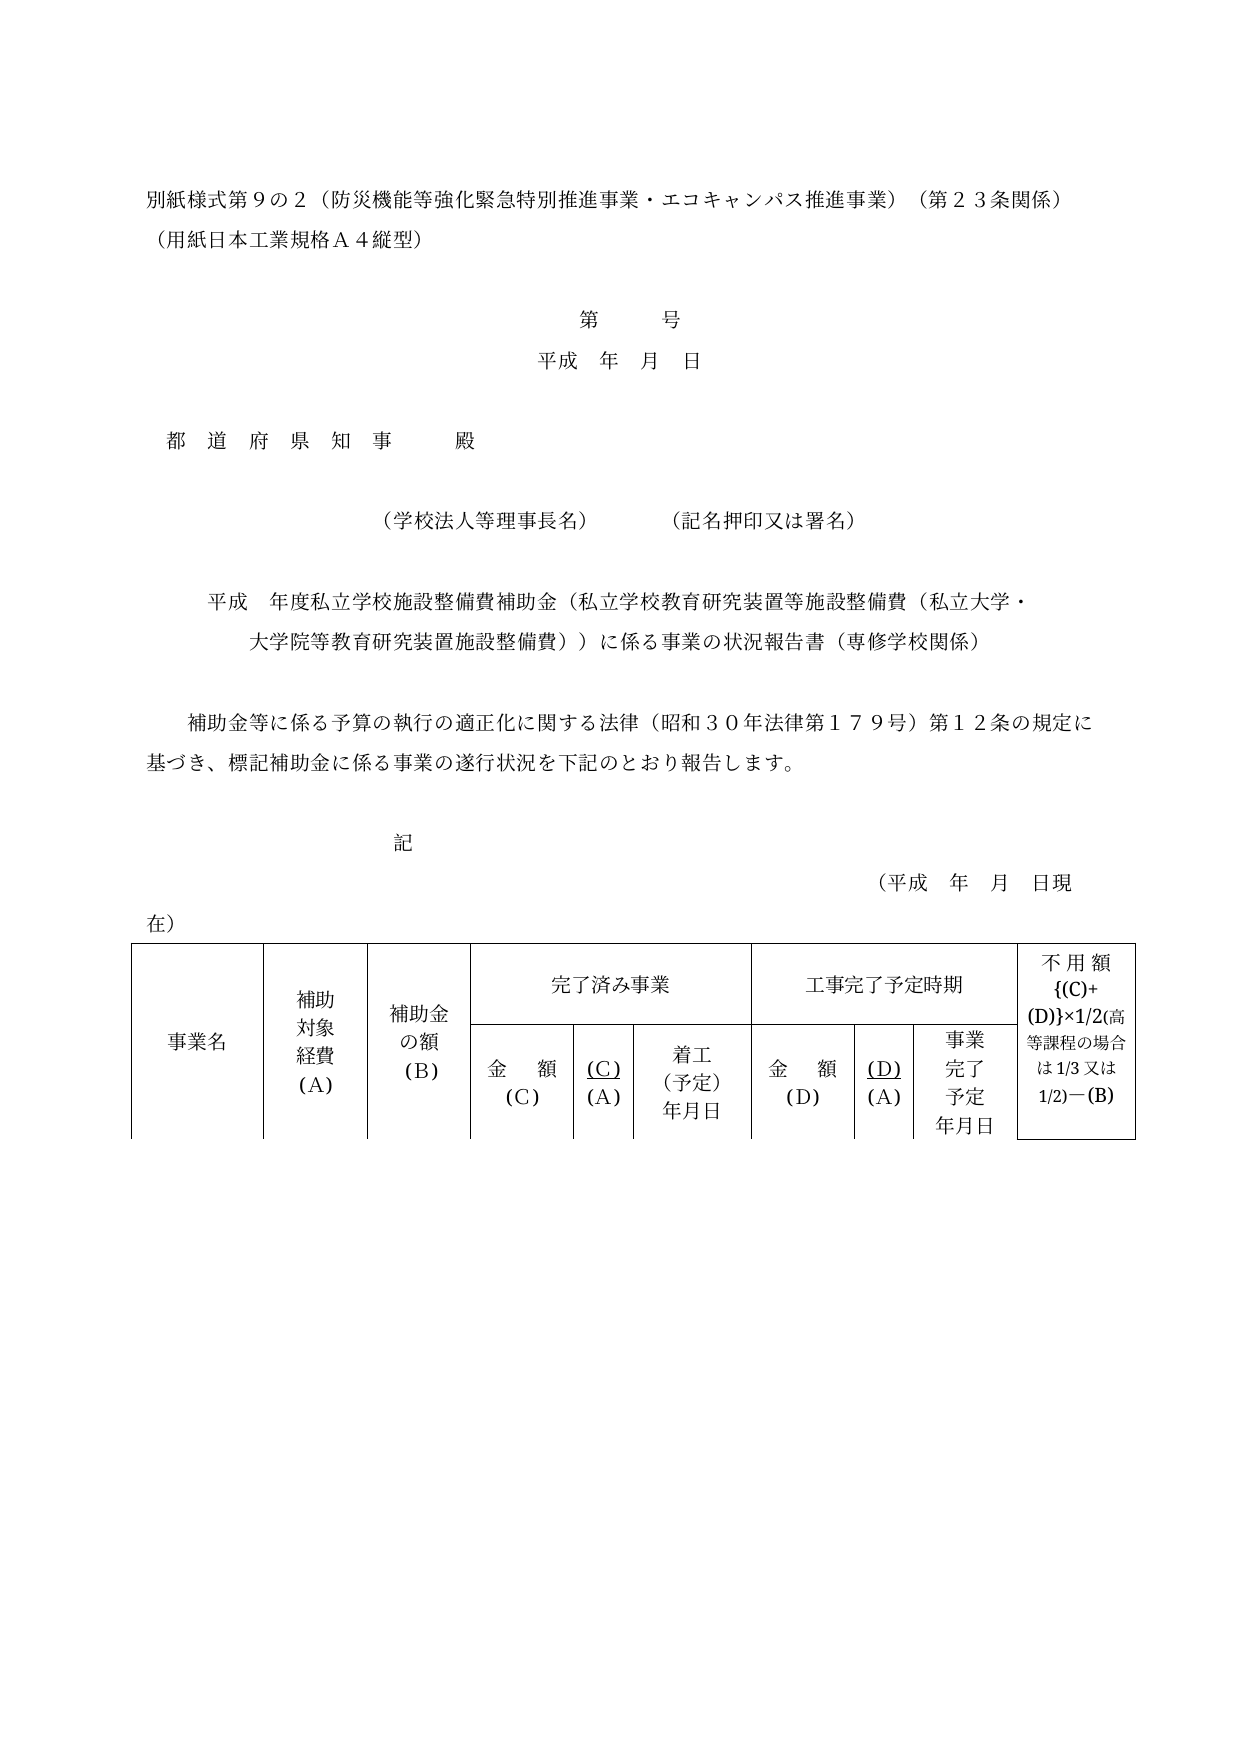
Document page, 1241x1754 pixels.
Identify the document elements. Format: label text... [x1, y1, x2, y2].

table_header 工事完了予定時期 [752, 944, 1017, 1024]
text （学校法人等理事長名） （記名押印又は署名） [146, 500, 1094, 541]
table_cell (Ｄ) (Ａ) [855, 1025, 913, 1139]
text 大学院等教育研究装置施設整備費））に係る事業の状況報告書（専修学校関係） [146, 621, 1094, 661]
text 平成 年 月 日 [146, 339, 1094, 380]
table_header 補助 対象 経費 (Ａ) [264, 944, 367, 1139]
text （用紙日本工業規格Ａ４縦型） [146, 219, 1094, 259]
table_header 完了済み事業 [471, 944, 751, 1024]
table_cell 事業 完了 予定 年月日 [914, 1025, 1017, 1139]
text 補助金等に係る予算の執行の適正化に関する法律（昭和３０年法律第１７９号）第１２条の規定に基づき、標記補助金に係る事業の遂行状況を下記のとおり報告します。 [146, 701, 1094, 782]
text 別紙様式第９の２（防災機能等強化緊急特別推進事業・エコキャンパス推進事業）（第２３条関係） [146, 179, 1094, 219]
text 平成 年度私立学校施設整備費補助金（私立学校教育研究装置等施設整備費（私立大学・ [146, 581, 1094, 621]
table_cell (Ｃ) (Ａ) [574, 1025, 633, 1139]
table_cell 金 額 (Ｄ) [752, 1025, 854, 1139]
table_header 事業名 [132, 944, 263, 1139]
table_cell 金 額 (Ｃ) [471, 1025, 573, 1139]
table_cell 着工 （予定） 年月日 [634, 1025, 751, 1139]
table_header 補助金 の額 (Ｂ) [368, 944, 470, 1139]
text 記 [146, 822, 1094, 862]
text 第 号 [146, 299, 1094, 339]
text （平成 年 月 日現在） [146, 862, 1094, 943]
table_header 不 用 額 {(C)+(D)}×1/2(高等課程の場合は1/3又は1/2)－(B) [1018, 944, 1135, 1139]
text 都 道 府 県 知 事 殿 [146, 420, 1094, 460]
